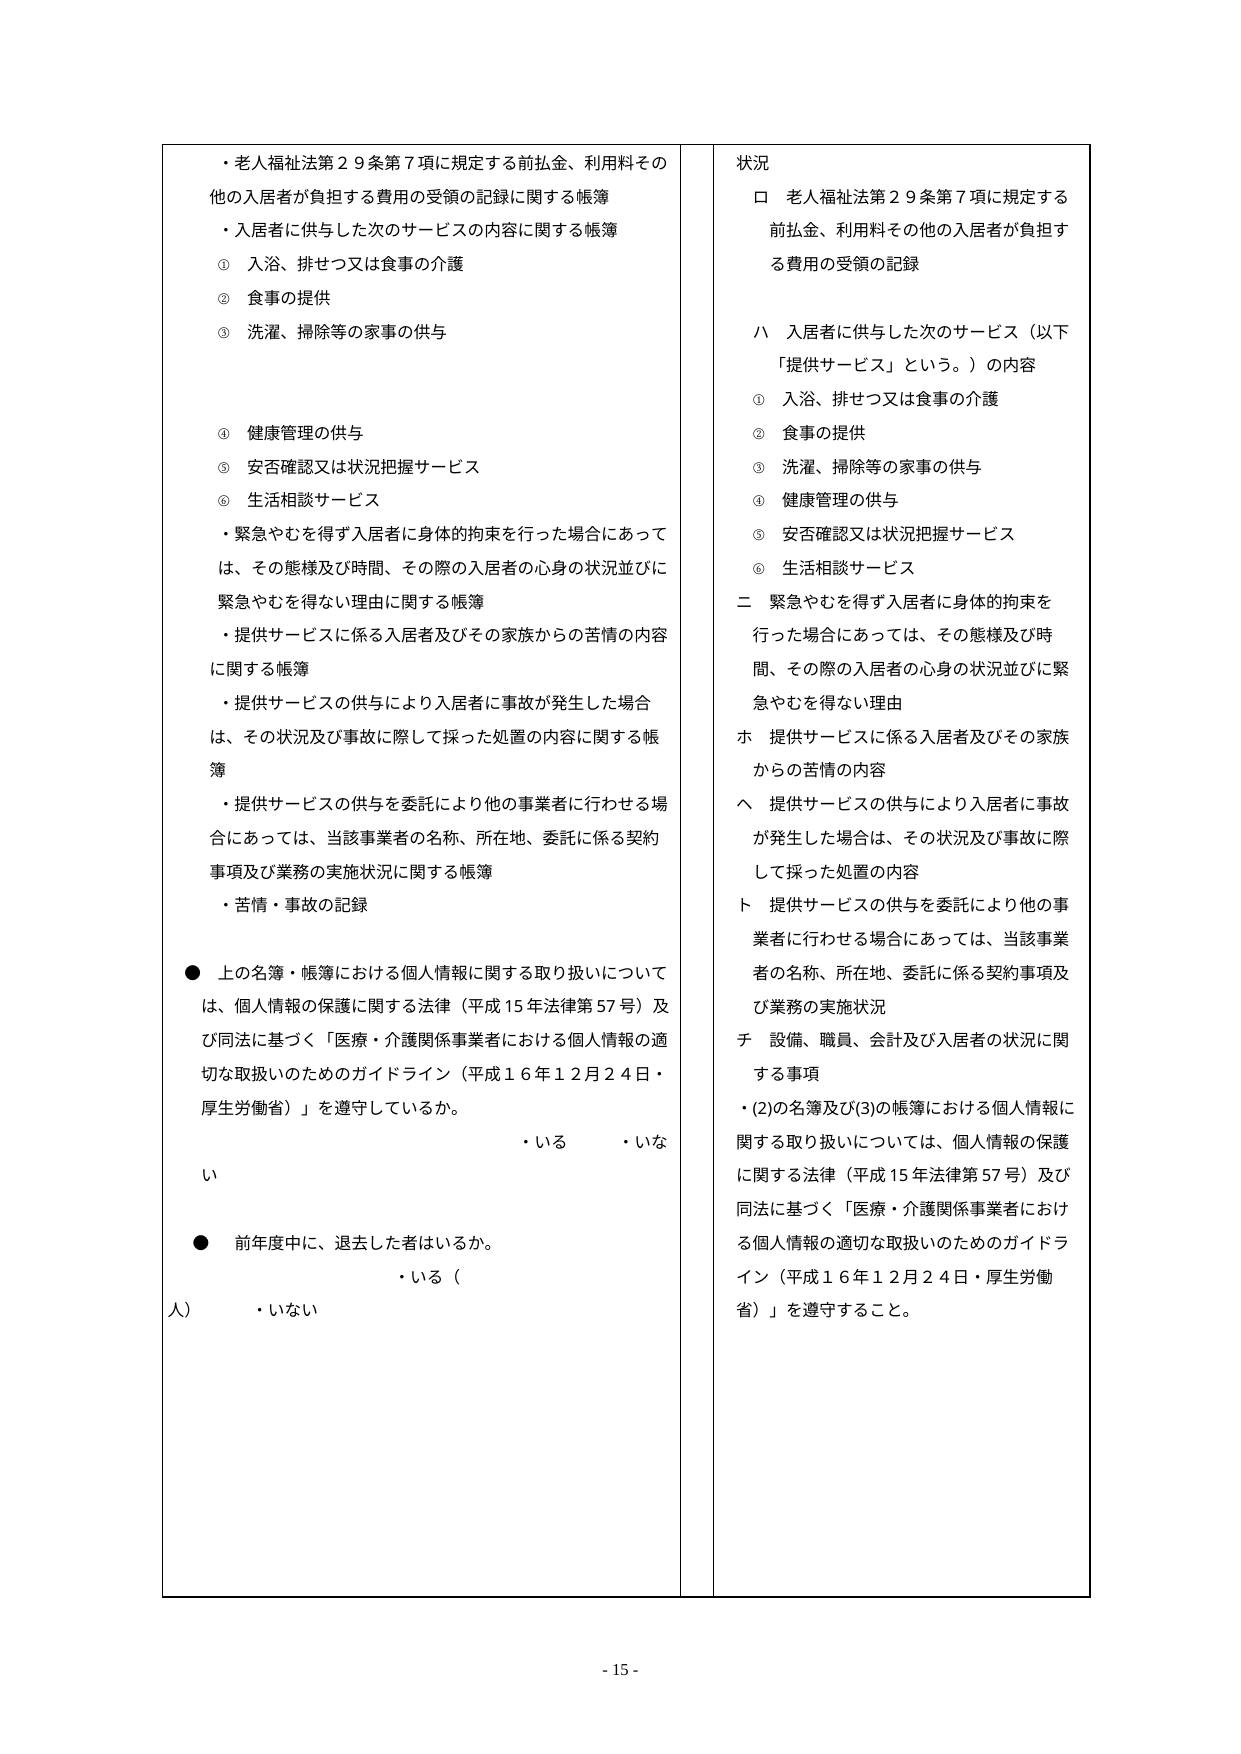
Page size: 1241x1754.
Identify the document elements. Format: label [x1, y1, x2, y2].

table_cell [163, 145, 680, 1596]
